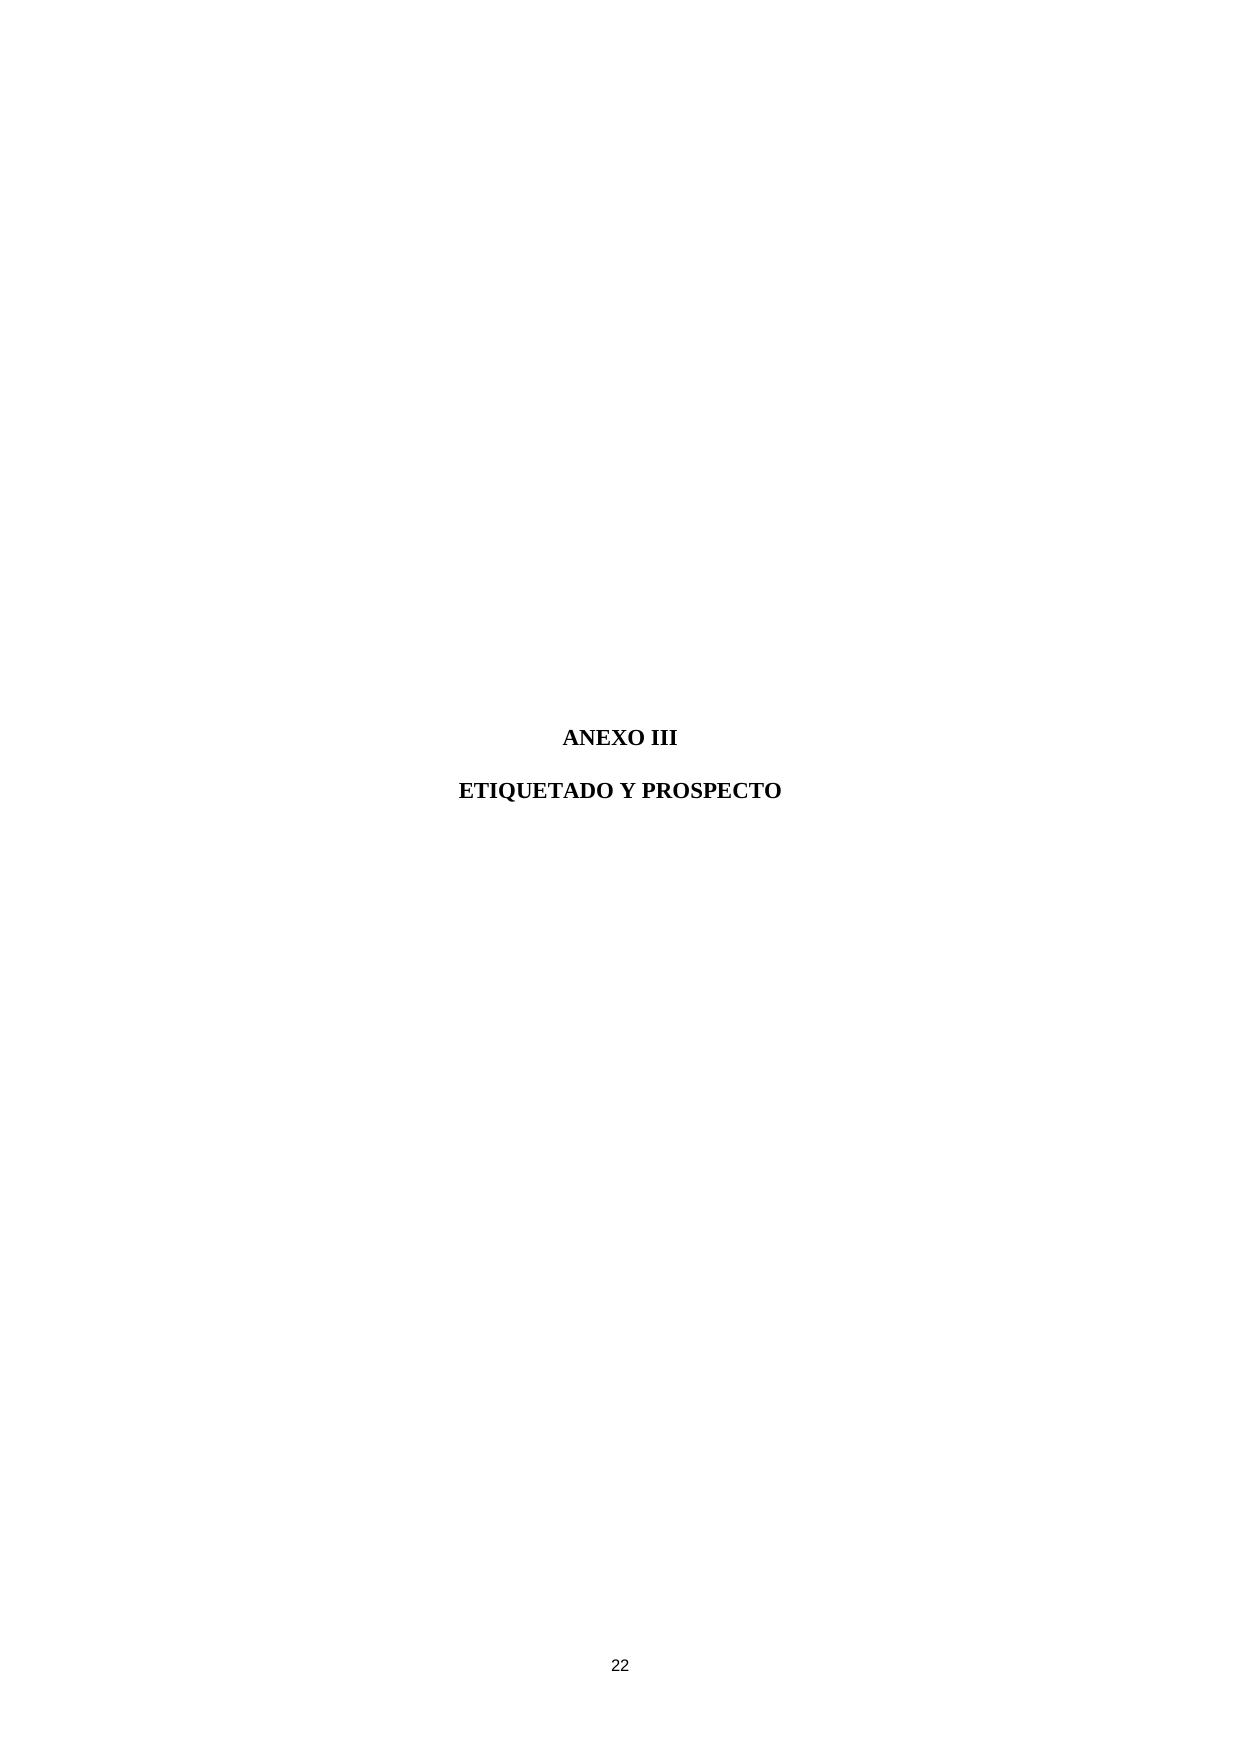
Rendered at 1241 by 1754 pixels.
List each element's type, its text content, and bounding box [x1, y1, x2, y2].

text ANEXO III [148, 724, 1093, 751]
text ETIQUETADO Y PROSPECTO [148, 777, 1093, 803]
